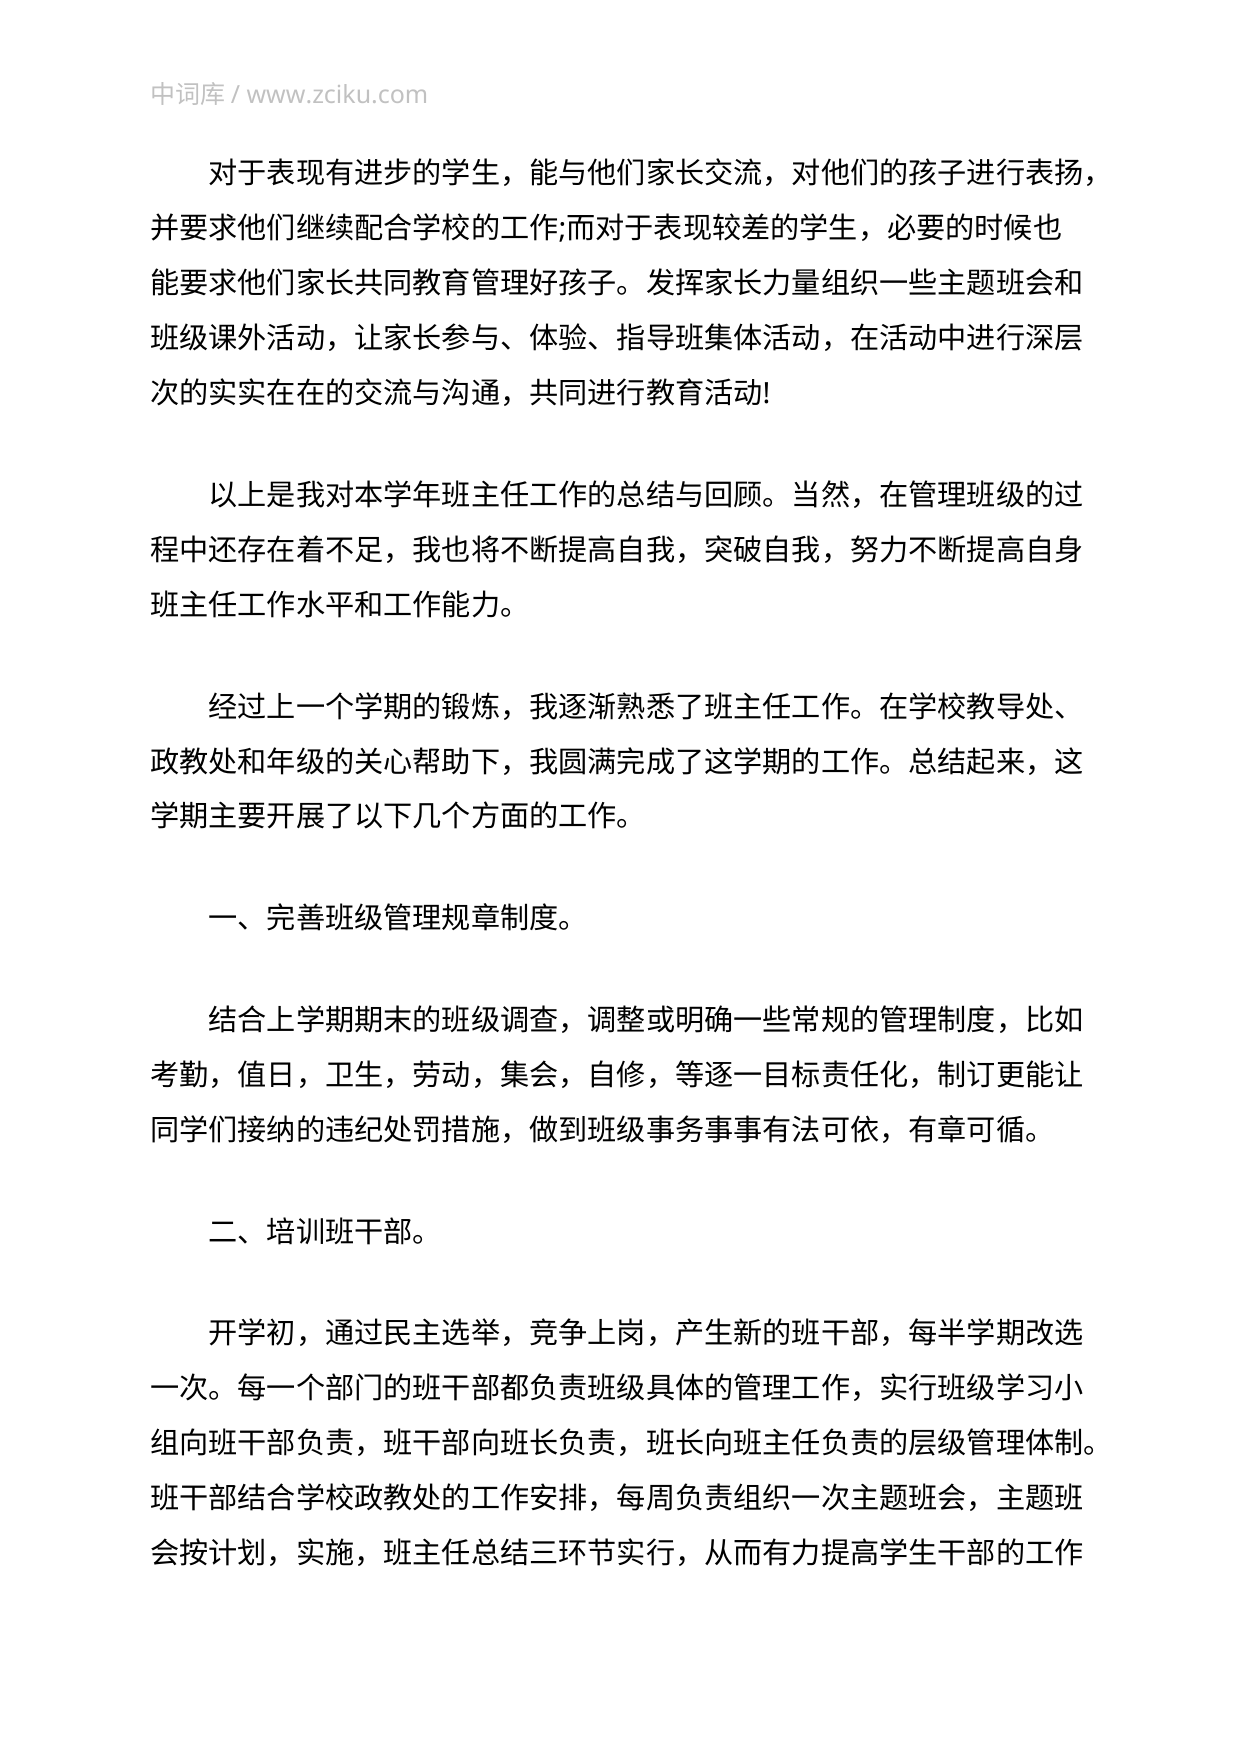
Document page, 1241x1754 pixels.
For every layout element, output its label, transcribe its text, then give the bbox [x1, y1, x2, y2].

text 对于表现有进步的学生，能与他们家长交流，对他们的孩子进行表扬，并要求他们继续配合学校的工作;而对于表现较差的学生，必要的时候也能要求他们家长共同教育管理好孩子。发挥家长力量组织一些主题班会和班级课外活动，让家长参与、体验、指导班集体活动，在活动中进行深层次的实实在在的交流与沟通，共同进行教育活动! [150, 150, 1090, 412]
text 一、完善班级管理规章制度。 [150, 895, 1090, 937]
text 二、培训班干部。 [150, 1208, 1090, 1250]
text 经过上一个学期的锻炼，我逐渐熟悉了班主任工作。在学校教导处、政教处和年级的关心帮助下，我圆满完成了这学期的工作。总结起来，这学期主要开展了以下几个方面的工作。 [150, 683, 1090, 835]
text 结合上学期期末的班级调查，调整或明确一些常规的管理制度，比如考勤，值日，卫生，劳动，集会，自修，等逐一目标责任化，制订更能让同学们接纳的违纪处罚措施，做到班级事务事事有法可依，有章可循。 [150, 997, 1090, 1149]
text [150, 1310, 1090, 1572]
text 以上是我对本学年班主任工作的总结与回顾。当然，在管理班级的过程中还存在着不足，我也将不断提高自我，突破自我，努力不断提高自身班主任工作水平和工作能力。 [150, 472, 1090, 624]
